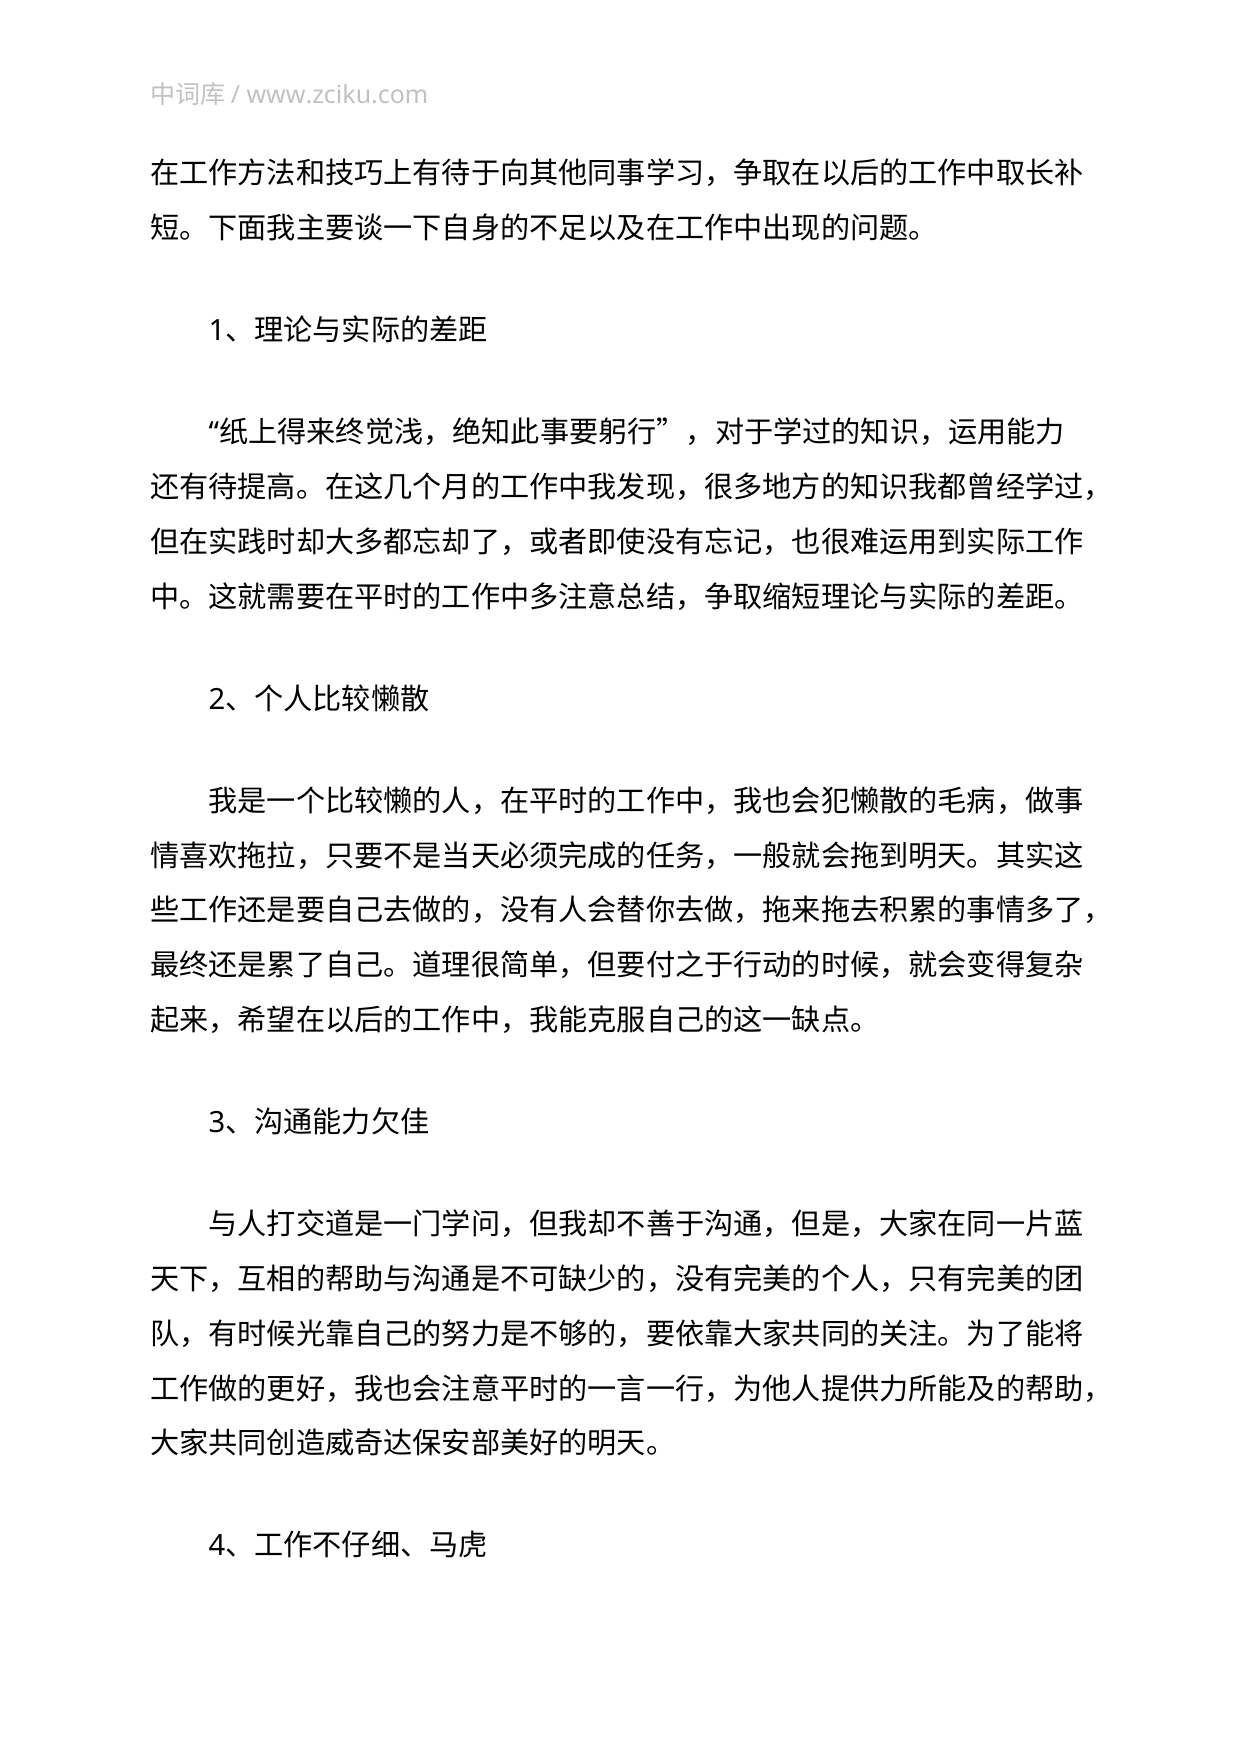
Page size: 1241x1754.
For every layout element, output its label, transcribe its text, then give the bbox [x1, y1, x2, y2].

text 2、个人比较懒散 [150, 675, 1090, 718]
text 4、工作不仔细、马虎 [150, 1522, 1090, 1564]
text 1、理论与实际的差距 [150, 307, 1090, 349]
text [150, 150, 1090, 247]
text 与人打交道是一门学问，但我却不善于沟通，但是，大家在同一片蓝天下，互相的帮助与沟通是不可缺少的，没有完美的个人，只有完美的团队，有时候光靠自己的努力是不够的，要依靠大家共同的关注。为了能将工作做的更好，我也会注意平时的一言一行，为他人提供力所能及的帮助，大家共同创造威奇达保安部美好的明天。 [150, 1201, 1090, 1462]
text 3、沟通能力欠佳 [150, 1098, 1090, 1141]
text “纸上得来终觉浅，绝知此事要躬行”，对于学过的知识，运用能力还有待提高。在这几个月的工作中我发现，很多地方的知识我都曾经学过，但在实践时却大多都忘却了，或者即使没有忘记，也很难运用到实际工作中。这就需要在平时的工作中多注意总结，争取缩短理论与实际的差距。 [150, 409, 1090, 616]
text 我是一个比较懒的人，在平时的工作中，我也会犯懒散的毛病，做事情喜欢拖拉，只要不是当天必须完成的任务，一般就会拖到明天。其实这些工作还是要自己去做的，没有人会替你去做，拖来拖去积累的事情多了，最终还是累了自己。道理很简单，但要付之于行动的时候，就会变得复杂起来，希望在以后的工作中，我能克服自己的这一缺点。 [150, 777, 1090, 1039]
